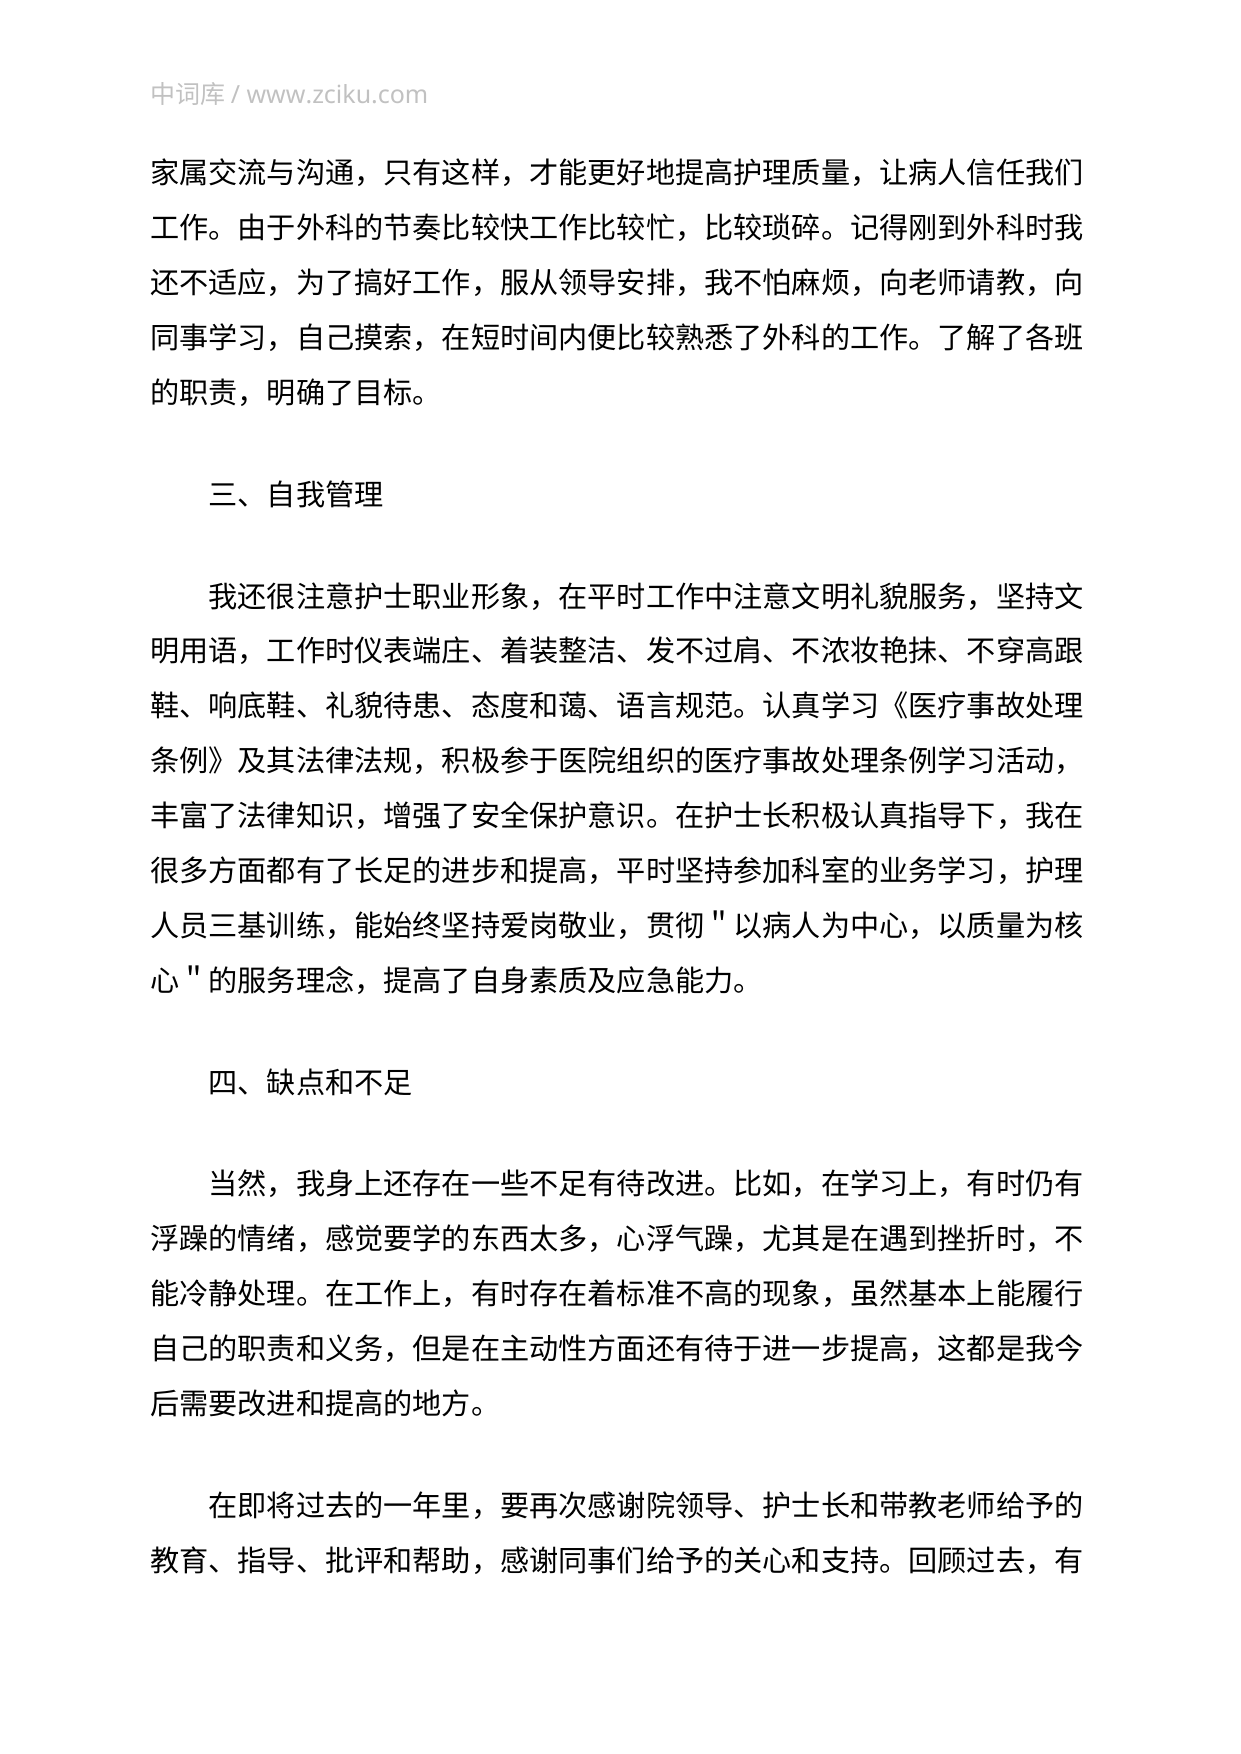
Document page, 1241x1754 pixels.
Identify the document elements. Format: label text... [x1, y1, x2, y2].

text 当然，我身上还存在一些不足有待改进。比如，在学习上，有时仍有浮躁的情绪，感觉要学的东西太多，心浮气躁，尤其是在遇到挫折时，不能冷静处理。在工作上，有时存在着标准不高的现象，虽然基本上能履行自己的职责和义务，但是在主动性方面还有待于进一步提高，这都是我今后需要改进和提高的地方。 [150, 1161, 1090, 1423]
text 四、缺点和不足 [150, 1059, 1090, 1101]
text 三、自我管理 [150, 471, 1090, 514]
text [150, 1482, 1090, 1579]
text 我还很注意护士职业形象，在平时工作中注意文明礼貌服务，坚持文明用语，工作时仪表端庄、着装整洁、发不过肩、不浓妆艳抺、不穿高跟鞋、响底鞋、礼貌待患、态度和蔼、语言规范。认真学习《医疗事故处理条例》及其法律法规，积极参于医院组织的医疗事故处理条例学习活动，丰富了法律知识，增强了安全保护意识。在护士长积极认真指导下，我在很多方面都有了长足的进步和提高，平时坚持参加科室的业务学习，护理人员三基训练，能始终坚持爱岗敬业，贯彻＂以病人为中心，以质量为核心＂的服务理念，提高了自身素质及应急能力。 [150, 573, 1090, 1000]
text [150, 150, 1090, 412]
